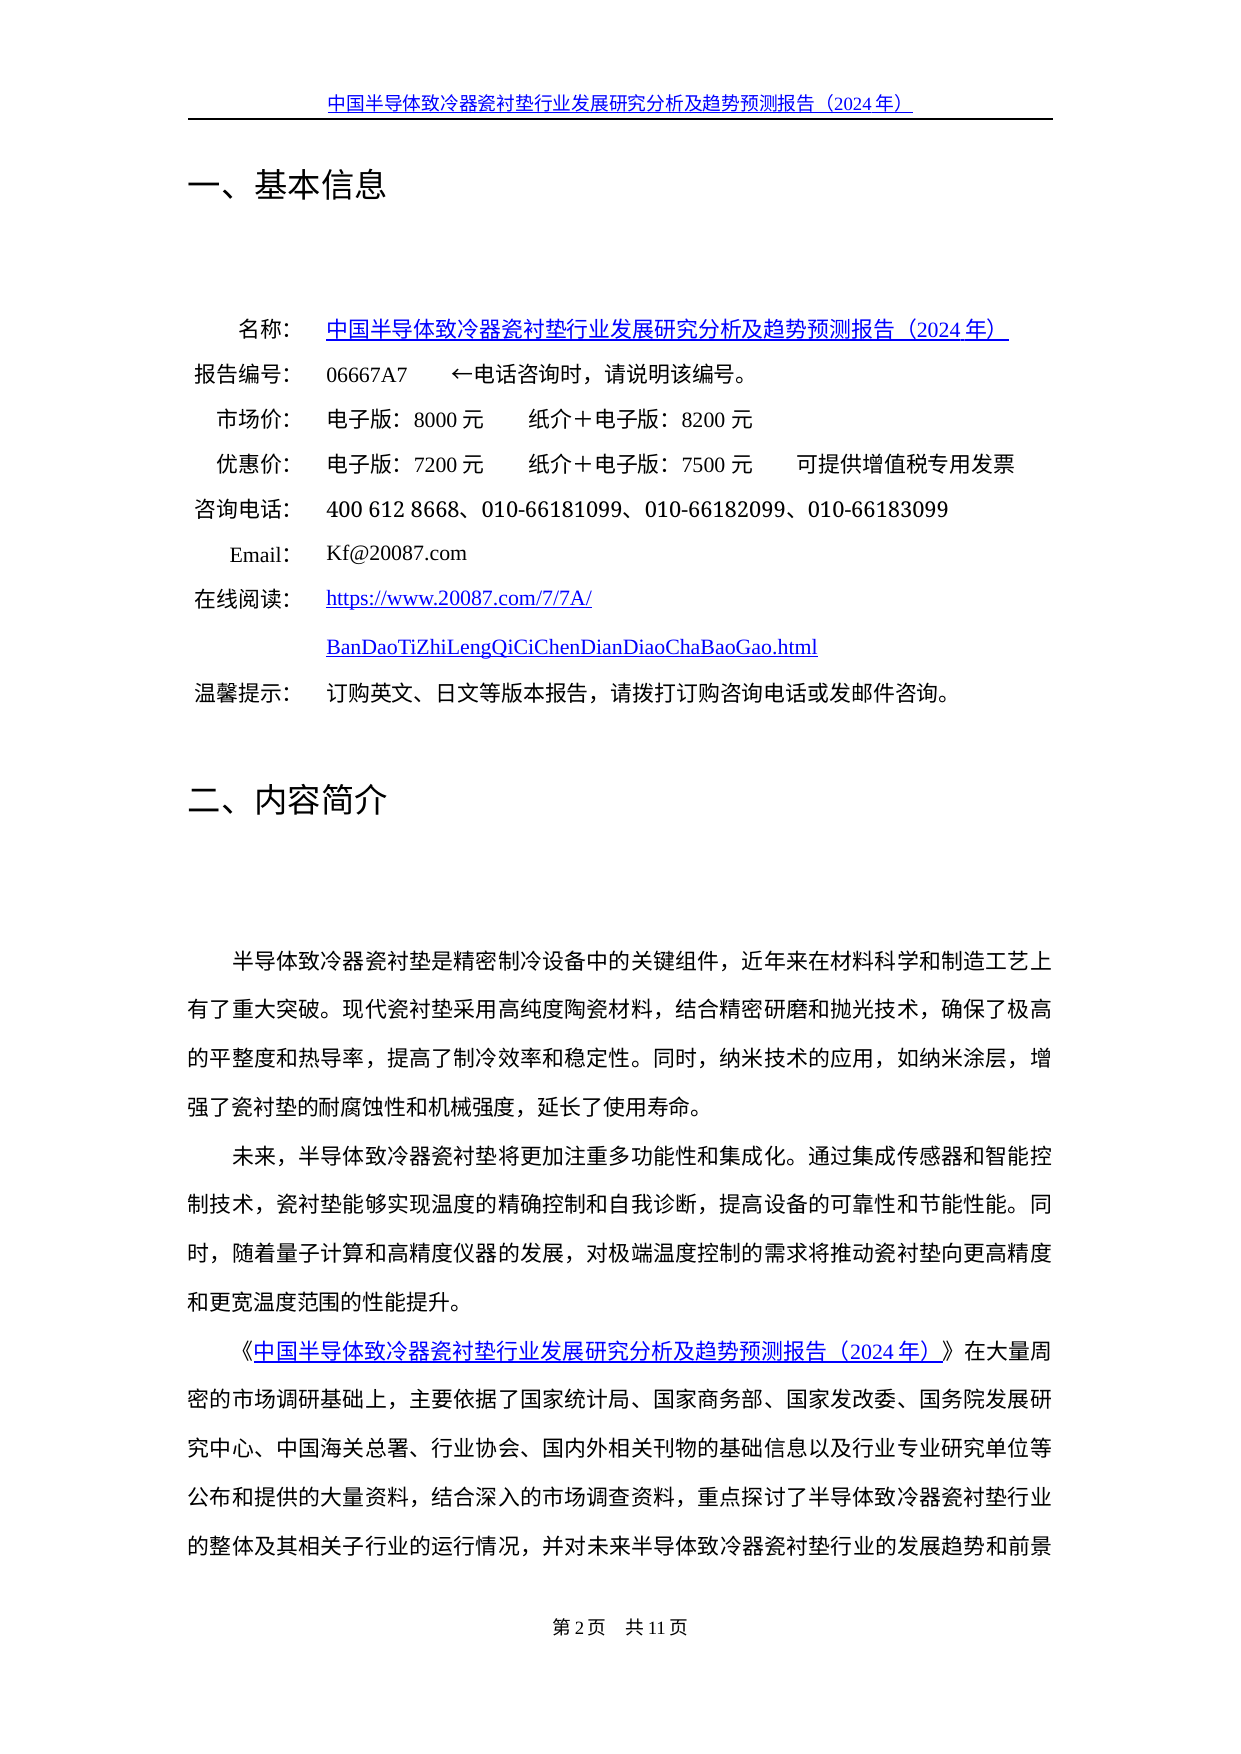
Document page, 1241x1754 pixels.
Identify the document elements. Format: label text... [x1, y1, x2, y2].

table_cell 06667A7 ←电话咨询时，请说明该编号。 [315, 357, 1073, 402]
table_cell Email： [167, 537, 315, 582]
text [187, 943, 1053, 1561]
table_cell Kf@20087.com [315, 537, 1073, 582]
table_cell [315, 582, 1073, 675]
table_cell 订购英文、日文等版本报告，请拨打订购咨询电话或发邮件咨询。 [315, 675, 1073, 720]
table_header 名称： [167, 312, 315, 357]
table_cell 咨询电话： [167, 492, 315, 537]
table_cell 温馨提示： [167, 675, 315, 720]
table_header 中国半导体致冷器瓷衬垫行业发展研究分析及趋势预测报告（2024年） [315, 312, 1073, 357]
table_cell 电子版：7200 元 纸介＋电子版：7500 元 可提供增值税专用发票 [315, 447, 1073, 492]
table_cell 在线阅读： [167, 582, 315, 675]
table_cell 优惠价： [167, 447, 315, 492]
title 一、基本信息 [187, 150, 1053, 215]
table_cell 400 612 8668、010-66181099、010-66182099、010-66183099 [315, 492, 1073, 537]
table_cell 电子版：8000 元 纸介＋电子版：8200 元 [315, 402, 1073, 447]
table_cell 报告编号： [167, 357, 315, 402]
title 二、内容简介 [187, 766, 1053, 831]
table_cell 市场价： [167, 402, 315, 447]
